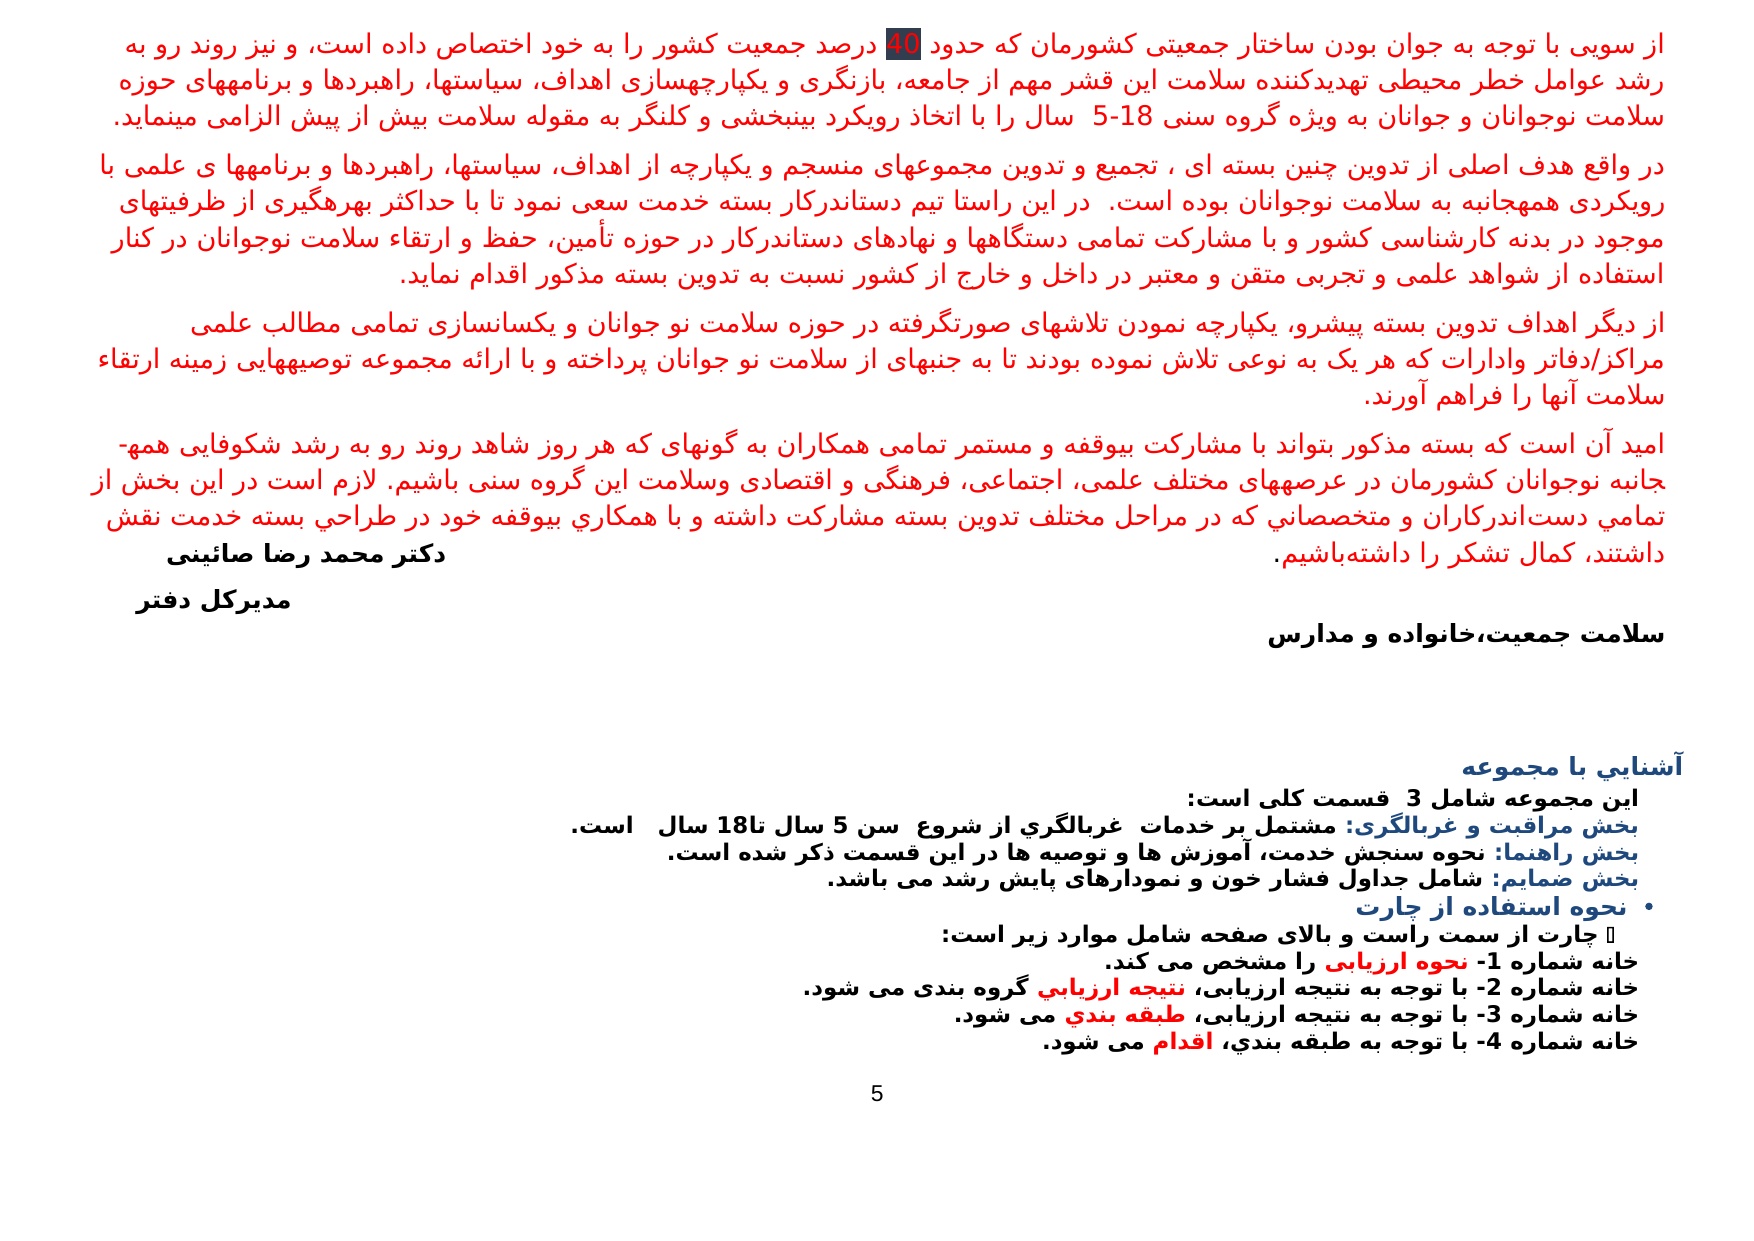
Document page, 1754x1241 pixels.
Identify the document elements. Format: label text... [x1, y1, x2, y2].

text مدیرکل دفتر سلامت جمعیت،خانواده و مدارس [88, 586, 1683, 648]
text نحوه استفاده از چارت [88, 892, 1654, 921]
text بخش راهنما: نحوه سنجش خدمت، آموزش ها و توصیه ها در این قسمت ذکر شده است. [88, 839, 1639, 865]
text این مجموعه شامل 3 قسمت کلی است: [88, 785, 1639, 812]
text خانه شماره 4- با توجه به طبقه بندي، اقدام می شود. [88, 1028, 1639, 1054]
text خانه شماره 2- با توجه به نتیجه ارزیابی، نتيجه ارزيابي گروه بندی می شود. [88, 974, 1639, 1001]
text چارت از سمت راست و بالای صفحه شامل موارد زير است: [88, 921, 1639, 948]
text آشنايي با مجموعه [88, 752, 1683, 781]
text خانه شماره 1- نحوه ارزیابی را مشخص می کند. [88, 948, 1639, 974]
text بخش مراقبت و غربالگری: مشتمل بر خدمات غربالگري از شروع سن 5 سال تا18 سال است. [88, 812, 1639, 839]
text از دیگر اهداف تدوین بسته پیشرو، یکپارچه نمودن تلاشهای صورتگرفته در حوزه سلامت نو جوانان و یکسانسازی تمامی مطالب علمی مراکز/دفاتر وادارات که هر یک به نوعی تلاش نموده بودند تا به جنبهای از سلامت نو جوانان پرداخته و با ارائه مجموعه توصیههایی زمینه ارتقاء سلامت آنها را فراهم آورند. [88, 307, 1665, 411]
text امید آن است که بسته مذکور بتواند با مشارکت بیوقفه و مستمر تمامی همکاران به گونهای که هر روز شاهد روند رو به رشد شکوفایی همهجانبه نوجوانان کشورمان در عرصههای مختلف علمی، اجتماعی، فرهنگی و اقتصادی وسلامت این گروه سنی باشیم. لازم است در این بخش از تمامي دست‌اندرکاران و متخصصاني كه در مراحل مختلف تدوين بسته مشاركت داشته و با همکاري بيوقفه خود در طراحي بسته خدمت نقش داشتند، كمال تشكر را داشته‌باشیم. دکتر محمد رضا صائینی [88, 428, 1665, 568]
text از سویی با توجه به جوان بودن ساختار جمعیتی کشورمان که حدود 40 درصد جمعیت کشور را به خود اختصاص داده است، و نیز روند رو به رشد عوامل خطر محیطی تهدیدکننده سلامت این قشر مهم از جامعه، بازنگری و یکپارچهسازی اهداف، سیاستها، راهبردها و برنامههای حوزه سلامت نوجوانان و جوانان به ویژه گروه سنی 18-5 سال را با اتخاذ رویکرد بینبخشی و کلنگر به مقوله سلامت بیش از پیش الزامی مینماید. [88, 28, 1665, 132]
text بخش ضمایم: شامل جداول فشار خون و نمودارهای پایش رشد می باشد. [88, 865, 1639, 892]
text در واقع هدف اصلی از تدوین چنین بسته ای ، تجمیع و تدوین مجموعهای منسجم و یکپارچه از اهداف، سیاستها، راهبردها و برنامهها ی علمی با رویکردی همهجانبه به سلامت نوجوانان بوده است. در این راستا تیم دستاندرکار بسته خدمت سعی نمود تا با حداکثر بهرهگیری از ظرفیتهای موجود در بدنه کارشناسی کشور و با مشارکت تمامی دستگاهها و نهادهای دستاندرکار در حوزه تأمین، حفظ و ارتقاء سلامت نوجوانان در کنار استفاده از شواهد علمی و تجربی متقن و معتبر در داخل و خارج از کشور نسبت به تدوین بسته مذکور اقدام نماید. [88, 149, 1665, 290]
text خانه شماره 3- با توجه به نتیجه ارزیابی، طبقه بندي می شود. [88, 1001, 1639, 1028]
